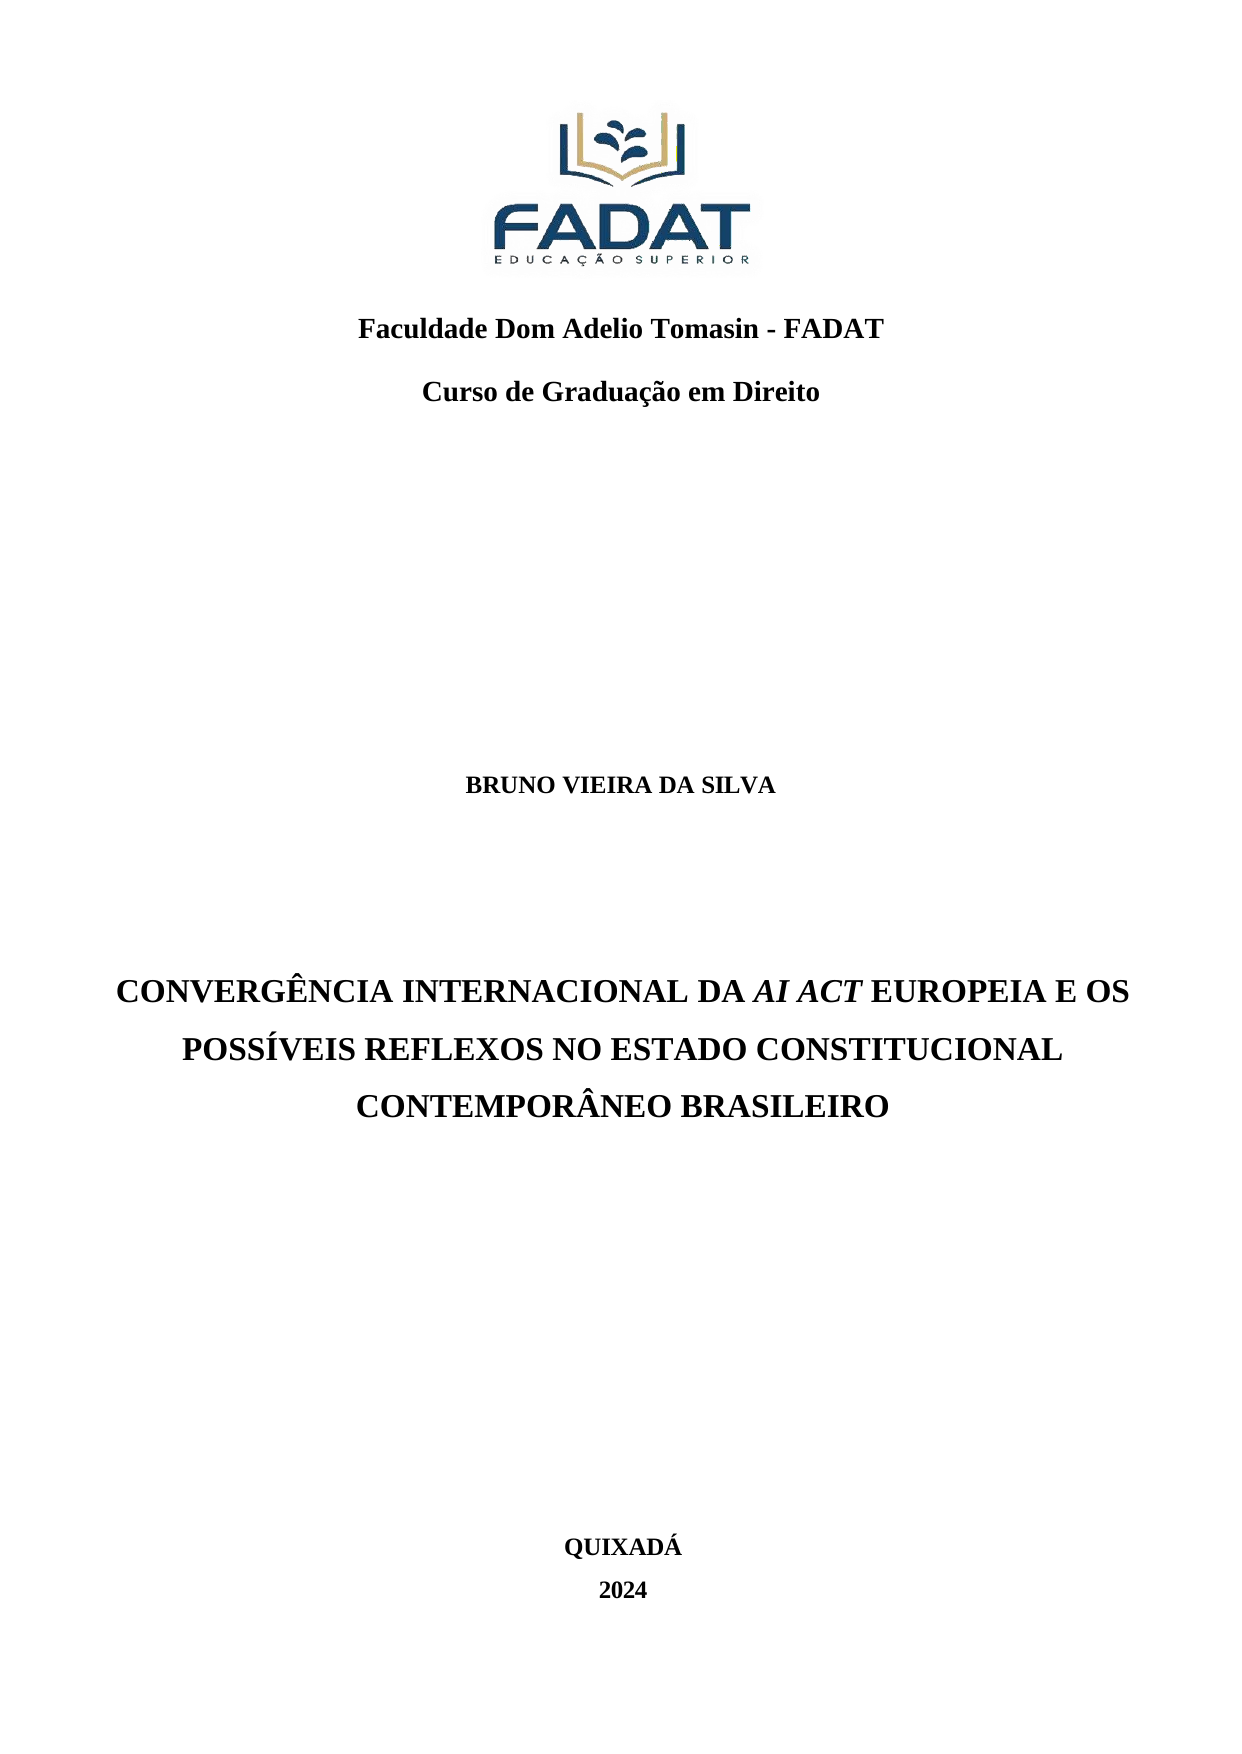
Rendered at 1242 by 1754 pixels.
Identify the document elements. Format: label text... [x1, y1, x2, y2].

subtitle QUIXADÁ 2024 [544, 1532, 702, 1604]
picture [457, 83, 787, 279]
title CONVERGÊNCIA INTERNACIONAL DA AI ACT EUROPEIA E OS POSSÍVEIS REFLEXOS NO ESTADO CONSTITUCIONAL CONTEMPORÂNEO BRASILEIRO [59, 972, 1187, 1125]
subtitle BRUNO VIEIRA DA SILVA [327, 770, 915, 799]
subtitle Faculdade Dom Adelio Tomasin - FADAT Curso de Graduação em Direito [327, 312, 915, 408]
